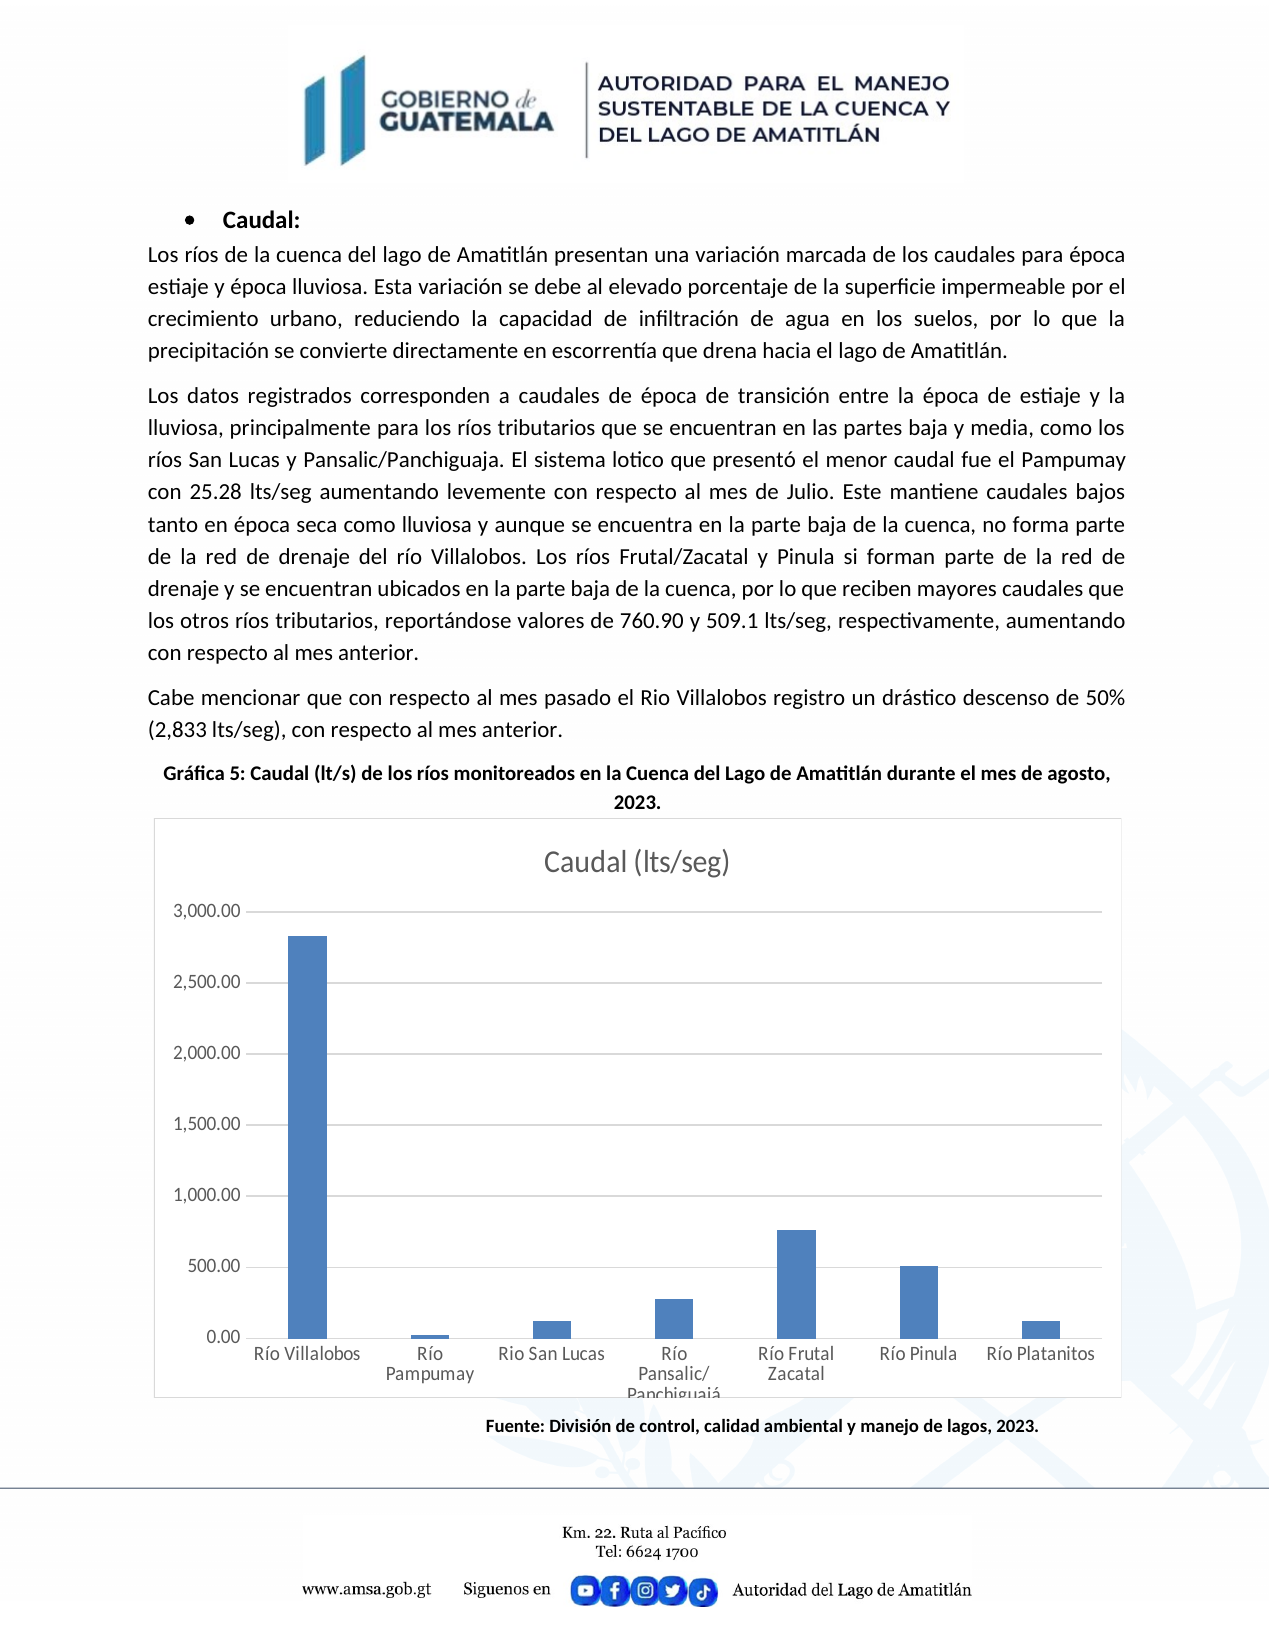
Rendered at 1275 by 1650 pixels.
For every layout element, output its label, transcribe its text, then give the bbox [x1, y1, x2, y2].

text Fuente: División de control, calidad ambiental y manejo de lagos, 2023. [148, 1414, 1127, 1437]
text Cabe mencionar que con respecto al mes pasado el Rio Villalobos registro un drástico descenso de 50% (2,833 lts/seg), con respecto al mes anterior. [148, 683, 1127, 743]
subtitle Caudal: [185, 205, 1127, 235]
picture [0, 5, 1269, 1607]
text Los datos registrados corresponden a caudales de época de transición entre la época de estiaje y la lluviosa, principalmente para los ríos tributarios que se encuentran en las partes baja y media, como los ríos San Lucas y Pansalic/Panchiguaja. El sistema lotico que presentó el menor caudal fue el Pampumay con 25.28 lts/seg aumentando levemente con respecto al mes de Julio. Este mantiene caudales bajos tanto en época seca como lluviosa y aunque se encuentra en la parte baja de la cuenca, no forma parte de la red de drenaje del río Villalobos. Los ríos Frutal/Zacatal y Pinula si forman parte de la red de drenaje y se encuentran ubicados en la parte baja de la cuenca, por lo que reciben mayores caudales que los otros ríos tributarios, reportándose valores de 760.90 y 509.1 lts/seg, respectivamente, aumentando con respecto al mes anterior. [148, 381, 1127, 666]
text Los ríos de la cuenca del lago de Amatitlán presentan una variación marcada de los caudales para época estiaje y época lluviosa. Esta variación se debe al elevado porcentaje de la superficie impermeable por el crecimiento urbano, reduciendo la capacidad de infiltración de agua en los suelos, por lo que la precipitación se convierte directamente en escorrentía que drena hacia el lago de Amatitlán. [148, 240, 1127, 364]
text Gráfica 5: Caudal (lt/s) de los ríos monitoreados en la Cuenca del Lago de Amatitlán durante el mes de agosto, 2023. [148, 760, 1127, 814]
